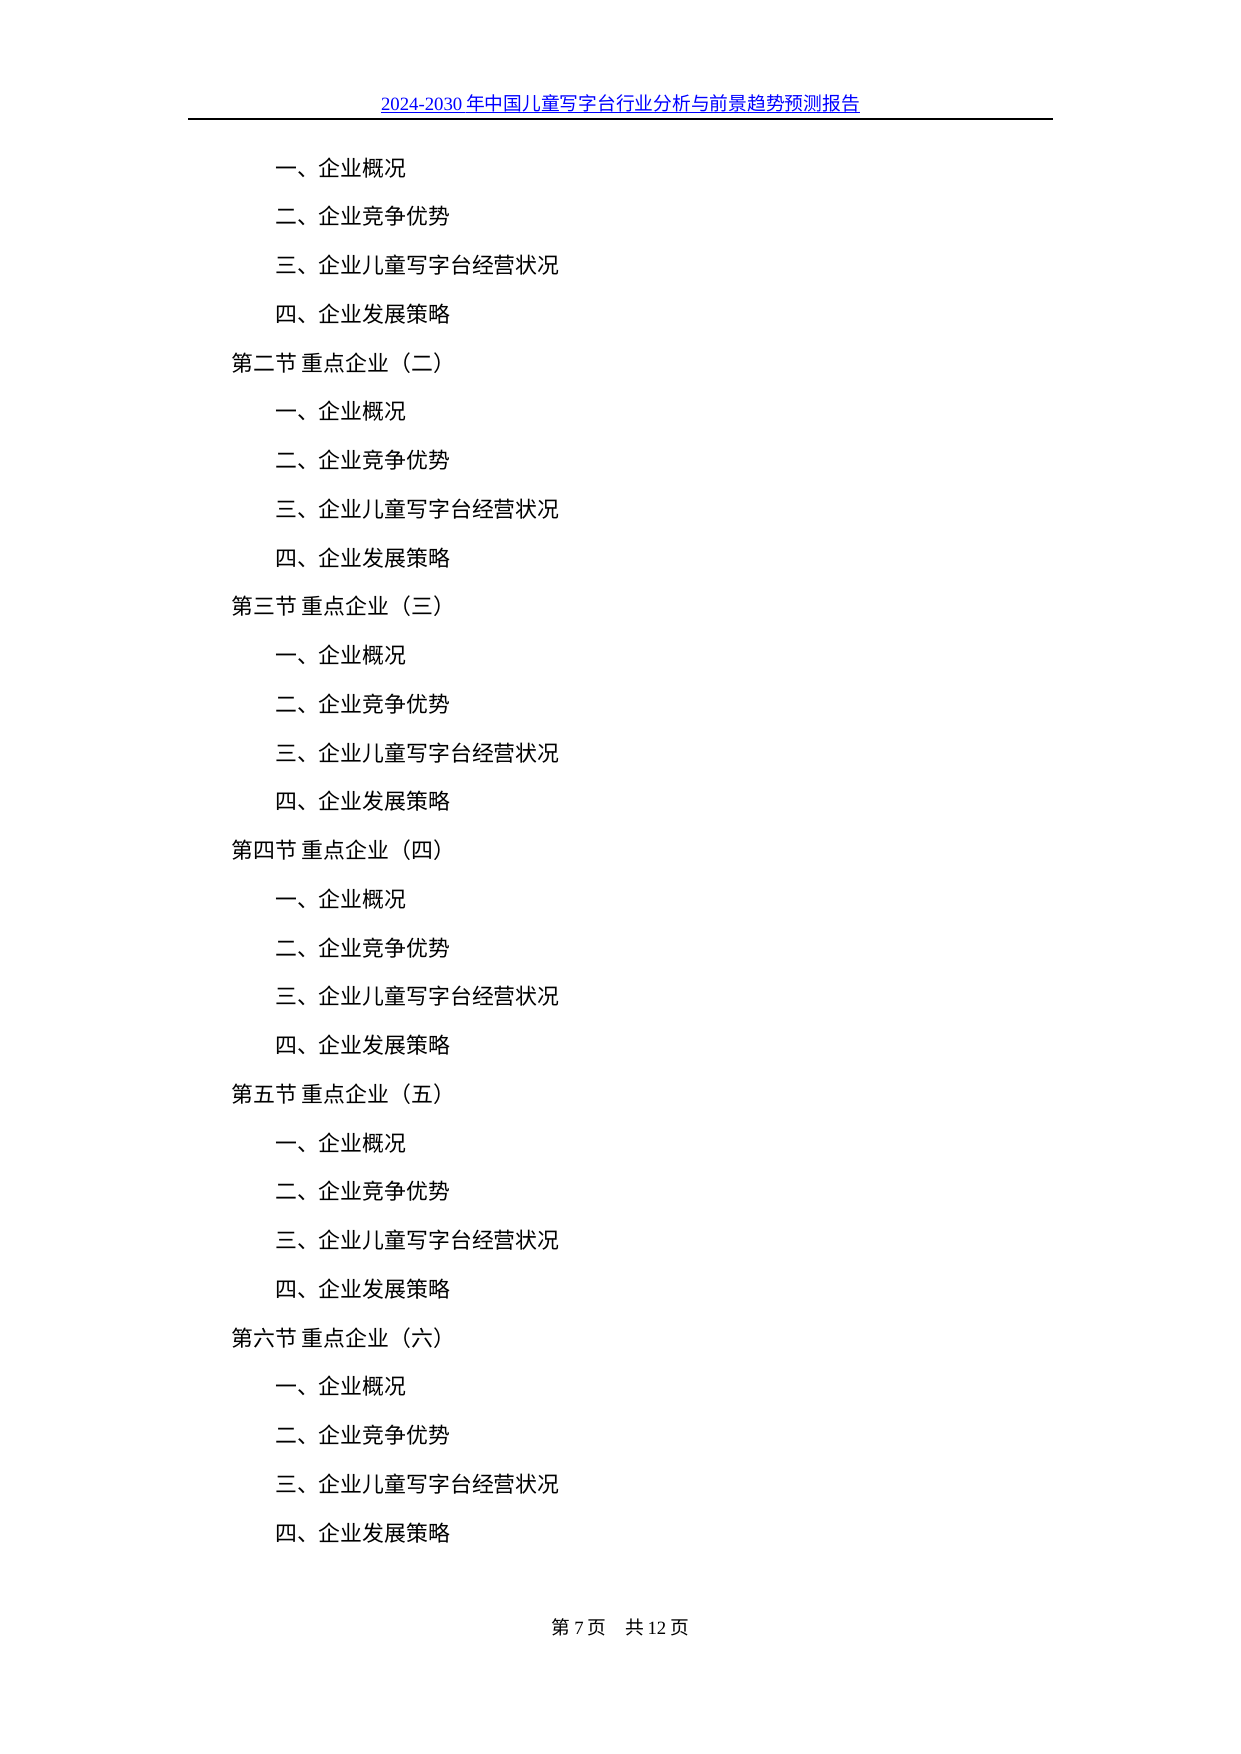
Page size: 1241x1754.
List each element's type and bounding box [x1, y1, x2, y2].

text [187, 150, 1053, 1548]
